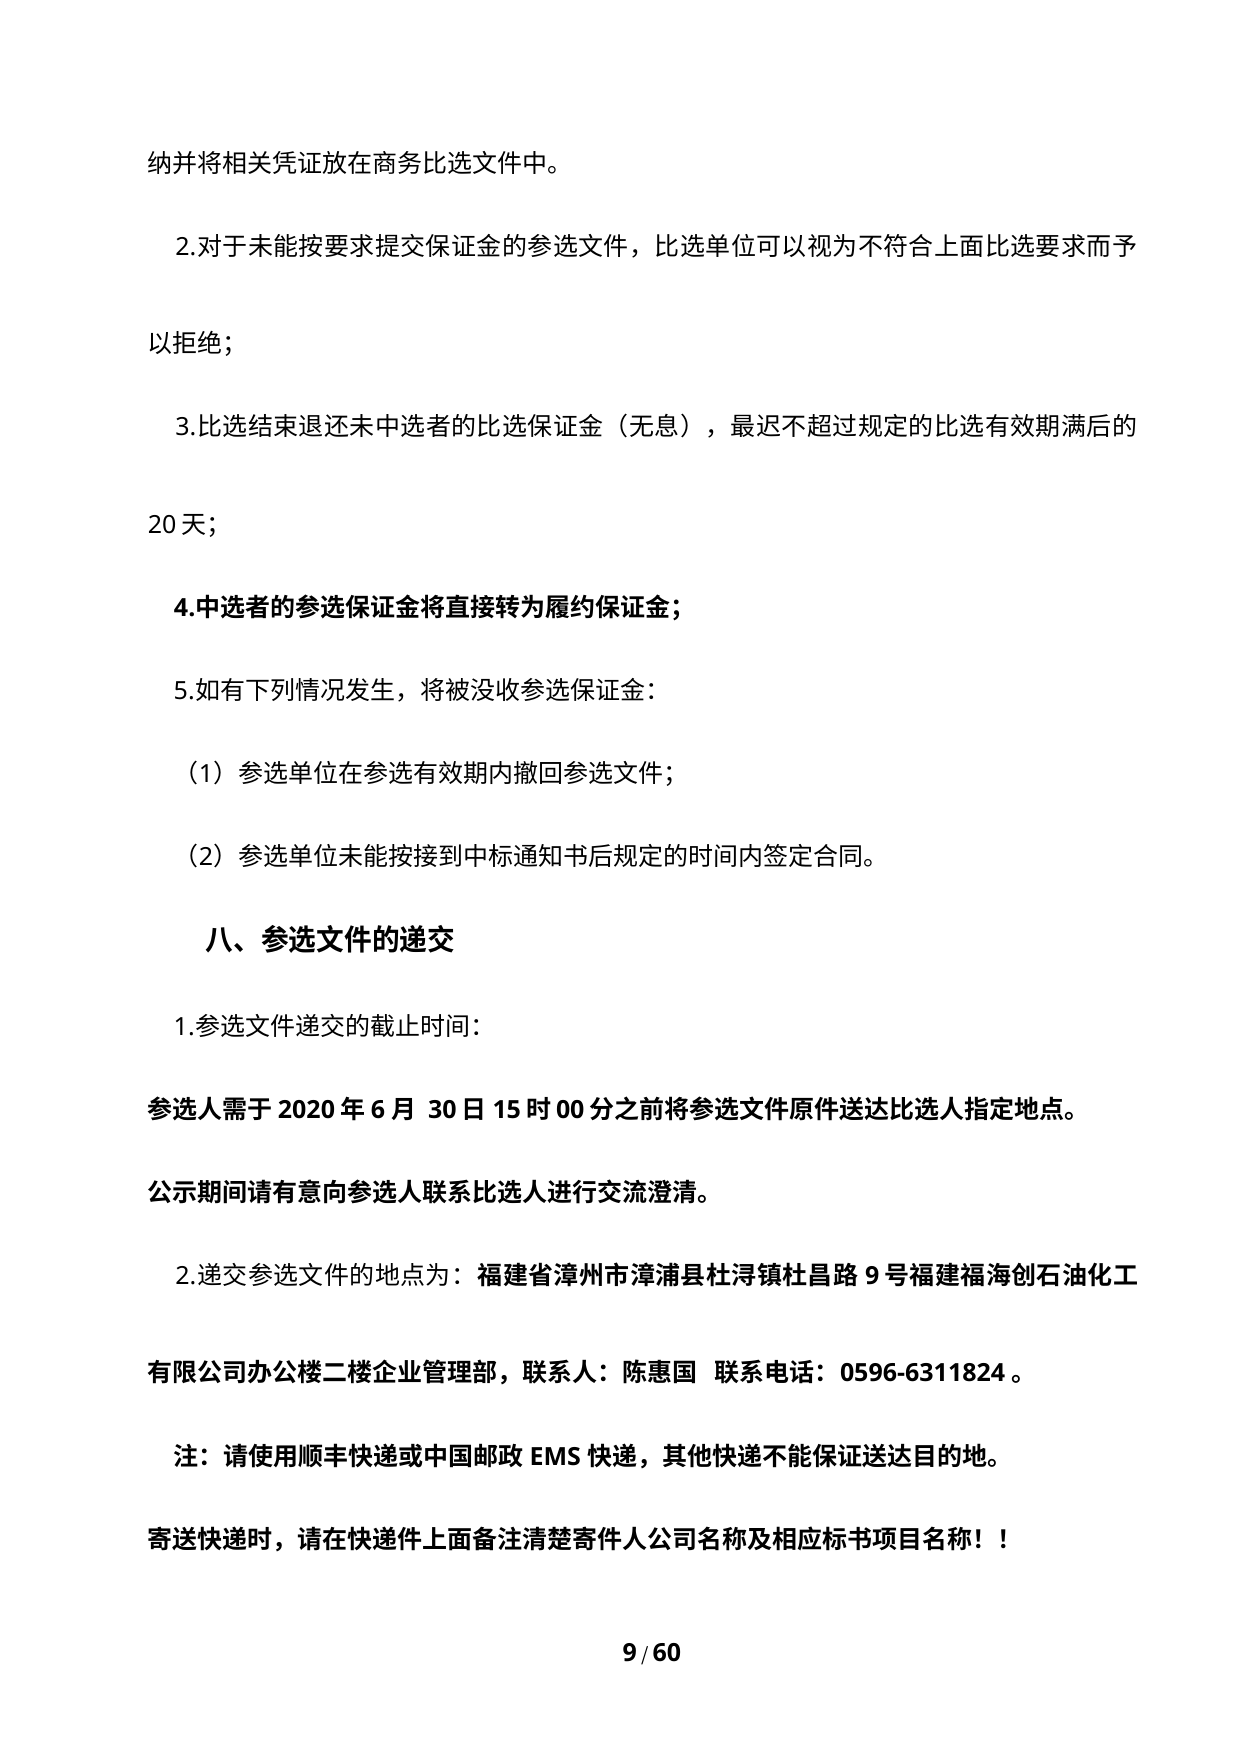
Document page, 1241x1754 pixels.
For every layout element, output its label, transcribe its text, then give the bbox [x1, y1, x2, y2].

text （1）参选单位在参选有效期内撤回参选文件； [148, 739, 1139, 804]
text 3.比选结束退还未中选者的比选保证金（无息），最迟不超过规定的比选有效期满后的20天； [148, 392, 1139, 555]
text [148, 129, 1139, 194]
text 2.递交参选文件的地点为：福建省漳州市漳浦县杜浔镇杜昌路9号福建福海创石油化工有限公司办公楼二楼企业管理部，联系人：陈惠国 联系电话：0596-6311824 。 [148, 1241, 1139, 1403]
text 5.如有下列情况发生，将被没收参选保证金： [148, 656, 1139, 721]
text 2.对于未能按要求提交保证金的参选文件，比选单位可以视为不符合上面比选要求而予以拒绝； [148, 212, 1139, 374]
text 注：请使用顺丰快递或中国邮政 EMS 快递，其他快递不能保证送达目的地。 [148, 1422, 1139, 1487]
text 寄送快递时，请在快递件上面备注清楚寄件人公司名称及相应标书项目名称！！ [148, 1505, 1139, 1570]
text 参选人需于2020年 6 月 30日 15时00分之前将参选文件原件送达比选人指定地点。 [148, 1075, 1139, 1140]
text 4.中选者的参选保证金将直接转为履约保证金； [148, 573, 1139, 638]
text 八、参选文件的递交 [148, 906, 1139, 971]
text （2）参选单位未能按接到中标通知书后规定的时间内签定合同。 [148, 822, 1139, 887]
text 1.参选文件递交的截止时间： [148, 992, 1139, 1057]
text 公示期间请有意向参选人联系比选人进行交流澄清。 [148, 1158, 1139, 1223]
